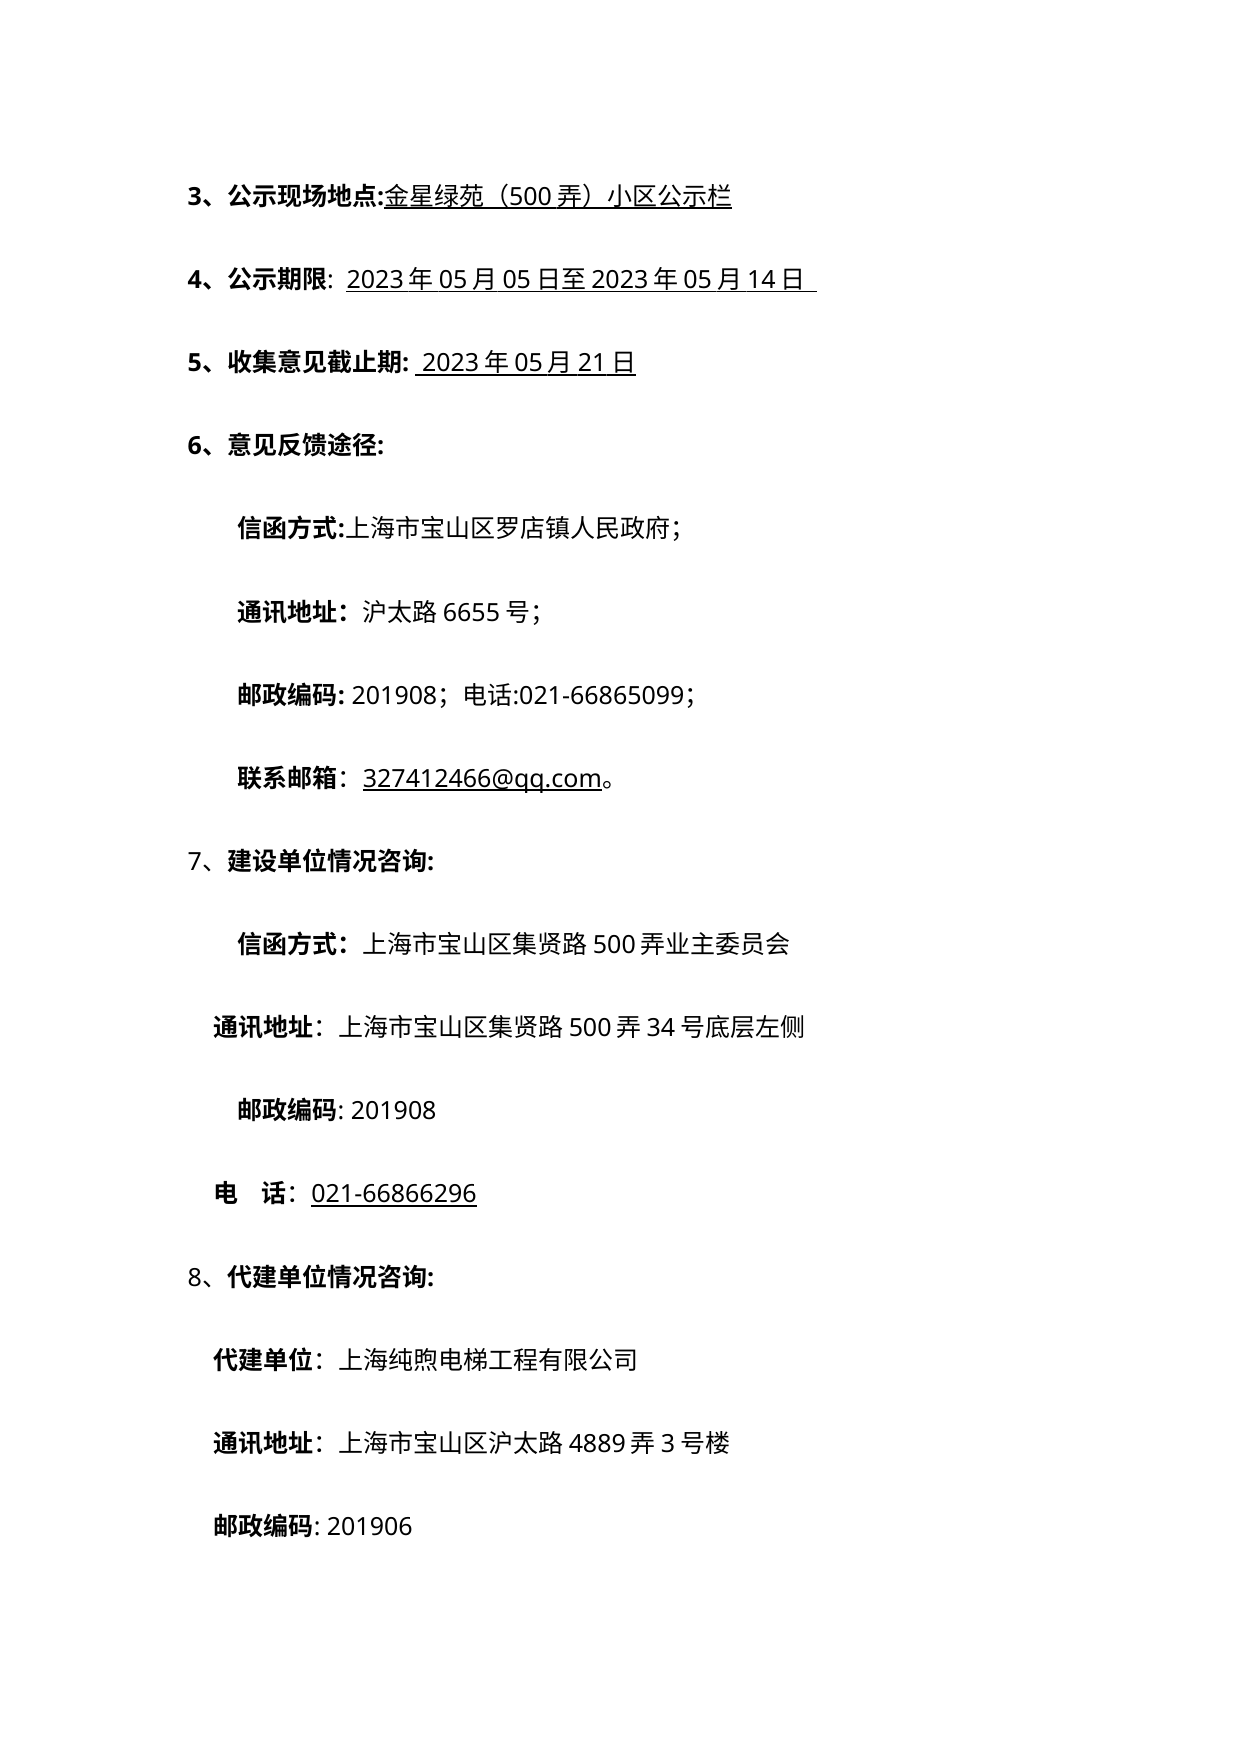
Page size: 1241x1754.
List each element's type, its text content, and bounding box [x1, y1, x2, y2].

text 信函方式：上海市宝山区集贤路500弄业主委员会 [187, 910, 1053, 975]
text 通讯地址：沪太路6655号； [187, 578, 1053, 643]
text 电 话：021-66866296 [187, 1159, 1053, 1224]
text 4、公示期限: 2023年05月05日至2023年05月14日 [187, 245, 1053, 310]
text 代建单位：上海纯煦电梯工程有限公司 [187, 1326, 1053, 1391]
text 6、意见反馈途径: [187, 411, 1053, 476]
text 3、公示现场地点:金星绿苑（500弄）小区公示栏 [187, 162, 1053, 227]
list 代建单位情况咨询: [187, 1243, 1053, 1308]
text 通讯地址：上海市宝山区集贤路500弄34号底层左侧 [187, 993, 1053, 1058]
text 邮政编码: 201908 [187, 1076, 1053, 1141]
text 联系邮箱：327412466@qq.com。 [187, 744, 1053, 809]
text 通讯地址：上海市宝山区沪太路4889弄3号楼 [187, 1409, 1053, 1474]
text 5、收集意见截止期: 2023年05月21日 [187, 328, 1053, 393]
text 信函方式:上海市宝山区罗店镇人民政府； [187, 494, 1053, 559]
list 建设单位情况咨询: [187, 827, 1053, 892]
text 邮政编码: 201906 [187, 1492, 1053, 1557]
text 邮政编码: 201908；电话:021-66865099； [187, 661, 1053, 726]
